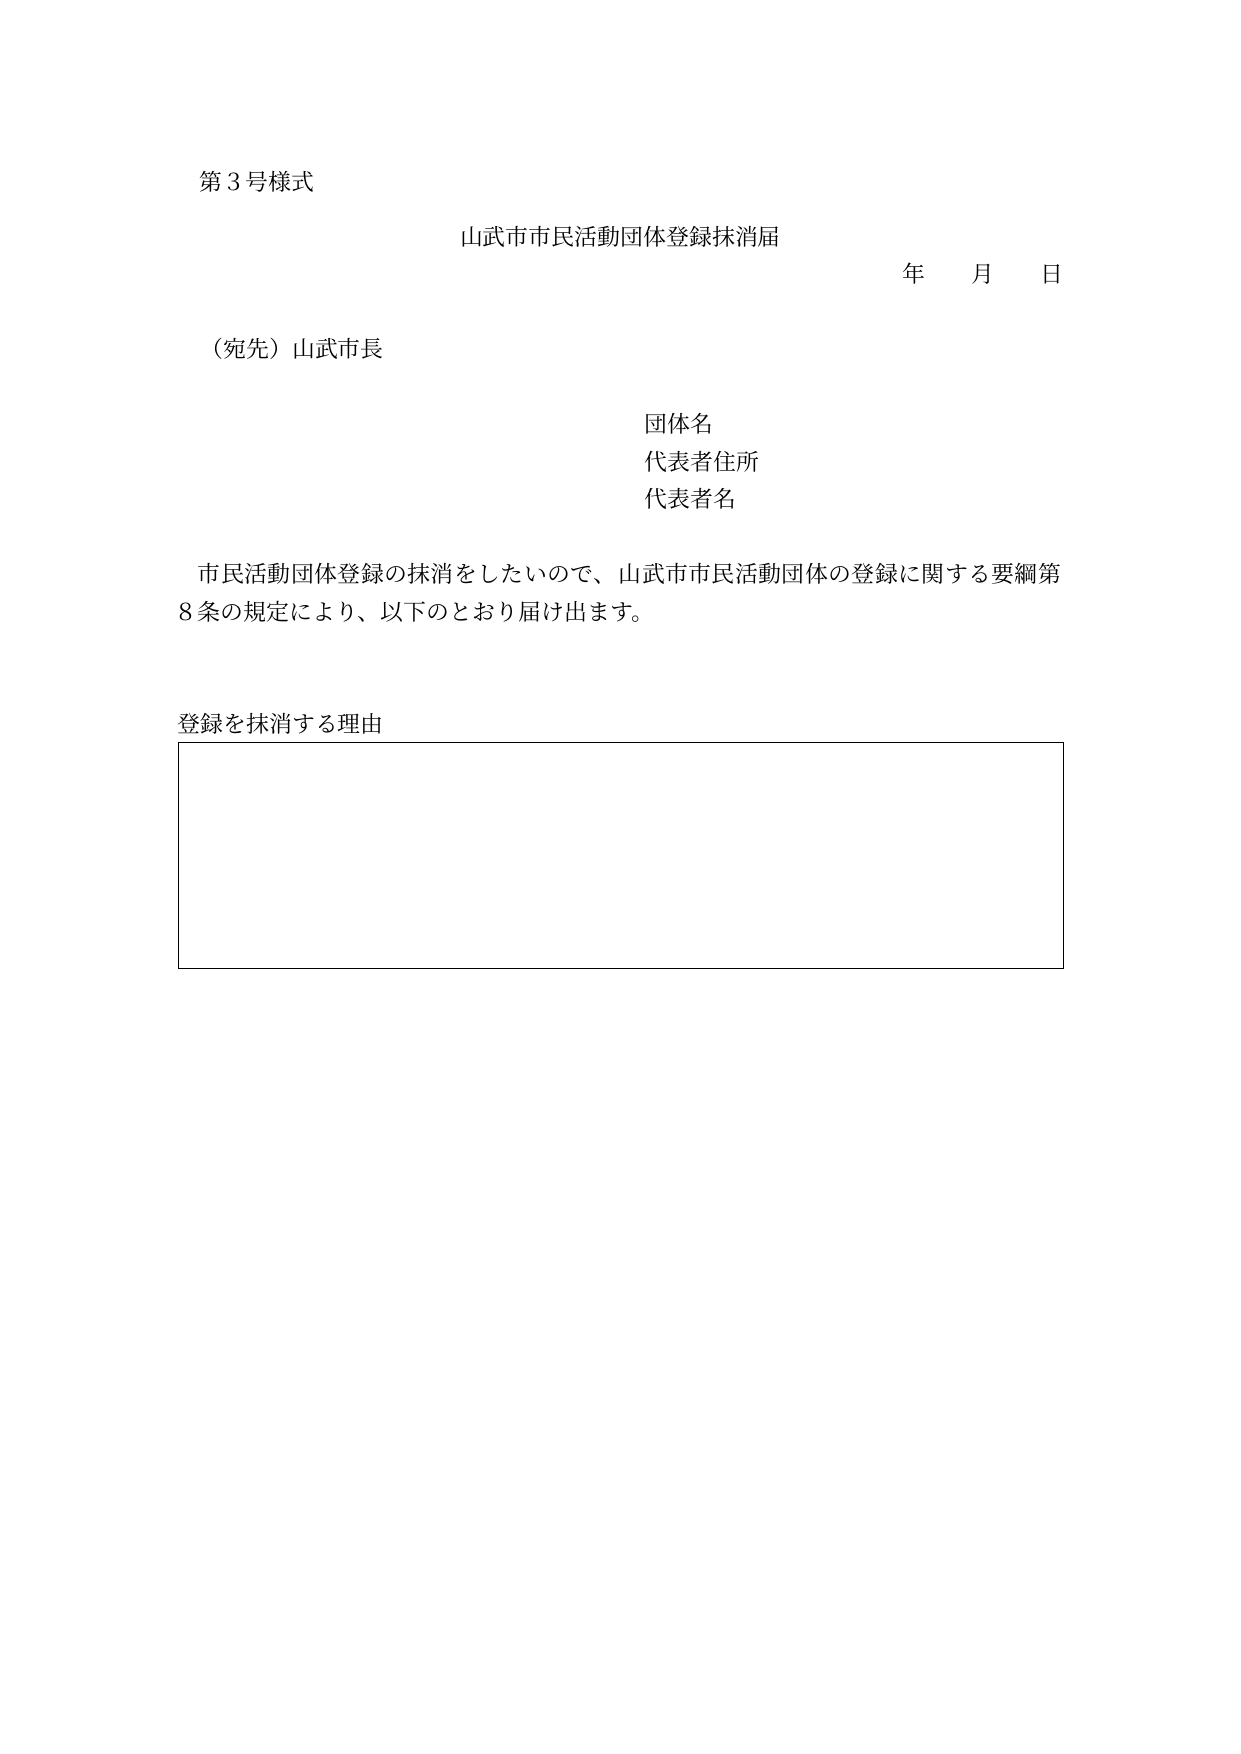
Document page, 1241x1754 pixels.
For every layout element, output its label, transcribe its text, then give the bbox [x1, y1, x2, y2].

text 代表者住所 [576, 442, 1063, 479]
table_header [179, 743, 1063, 968]
text （宛先）山武市長 [177, 329, 1063, 367]
text 市民活動団体登録の抹消をしたいので、山武市市民活動団体の登録に関する要綱第８条の規定により、以下のとおり届け出ます。 [174, 554, 1062, 629]
text 年 月 日 [177, 254, 1063, 292]
text 山武市市民活動団体登録抹消届 [177, 217, 1063, 254]
text 登録を抹消する理由 [177, 704, 1166, 742]
text 代表者名 [576, 479, 1063, 517]
text 団体名 [576, 404, 1063, 442]
